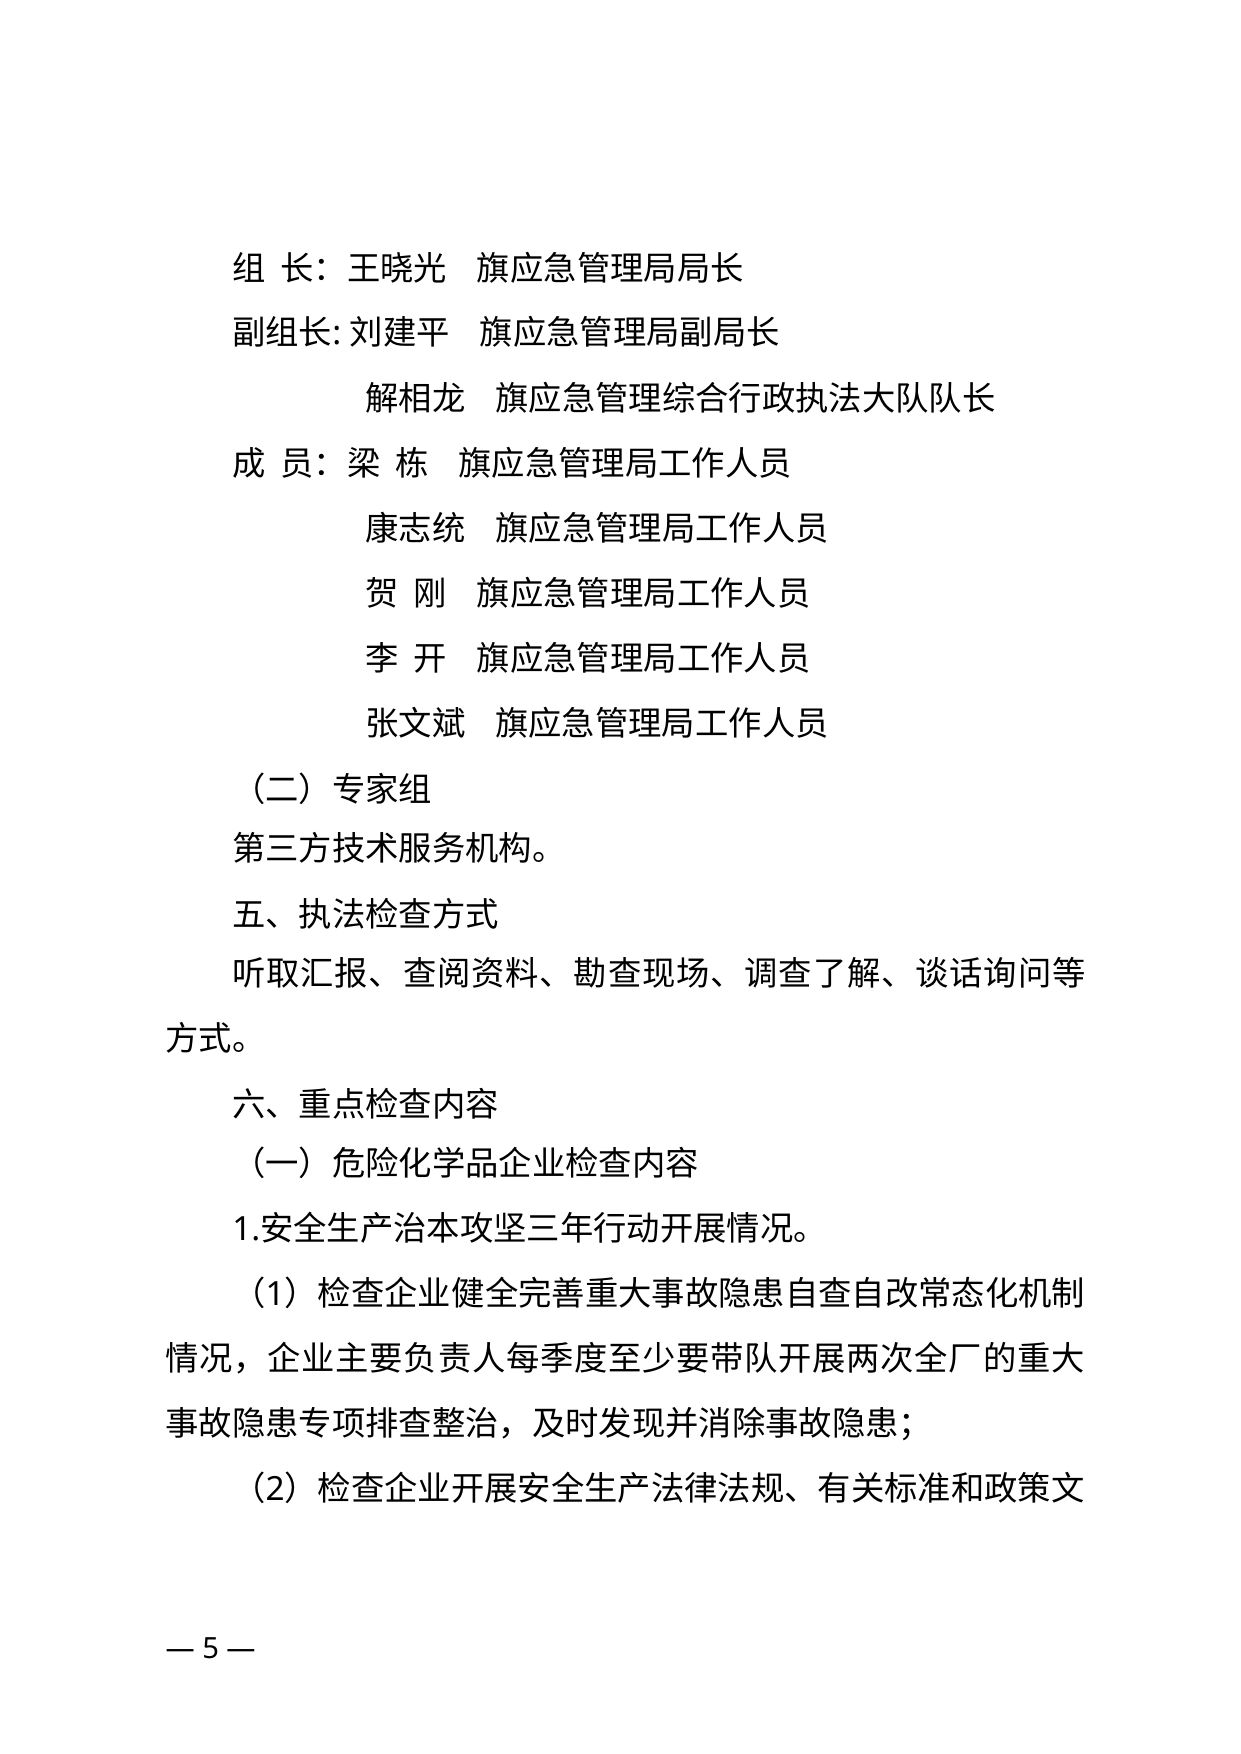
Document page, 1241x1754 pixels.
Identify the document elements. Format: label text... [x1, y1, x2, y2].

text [165, 1454, 1087, 1519]
text 李 开 旗应急管理局工作人员 [165, 623, 1087, 688]
text 1.安全生产治本攻坚三年行动开展情况。 [165, 1194, 1087, 1259]
text 五、执法检查方式 [232, 878, 1087, 938]
text （二）专家组 [165, 753, 1087, 813]
text 副组长: 刘建平 旗应急管理局副局长 [165, 298, 1087, 363]
text 解相龙 旗应急管理综合行政执法大队队长 [165, 363, 1087, 428]
text 张文斌 旗应急管理局工作人员 [165, 688, 1087, 753]
text 听取汇报、查阅资料、勘查现场、调查了解、谈话询问等方式。 [165, 938, 1087, 1068]
text （一）危险化学品企业检查内容 [165, 1129, 1087, 1194]
text 康志统 旗应急管理局工作人员 [165, 493, 1087, 558]
text 第三方技术服务机构。 [165, 813, 1087, 878]
text 组 长：王晓光 旗应急管理局局长 [165, 233, 1087, 298]
text 六、重点检查内容 [165, 1068, 1087, 1129]
text 贺 刚 旗应急管理局工作人员 [165, 558, 1087, 623]
text （1）检查企业健全完善重大事故隐患自查自改常态化机制情况，企业主要负责人每季度至少要带队开展两次全厂的重大事故隐患专项排查整治，及时发现并消除事故隐患； [165, 1259, 1087, 1454]
text 成 员：梁 栋 旗应急管理局工作人员 [165, 428, 1087, 493]
